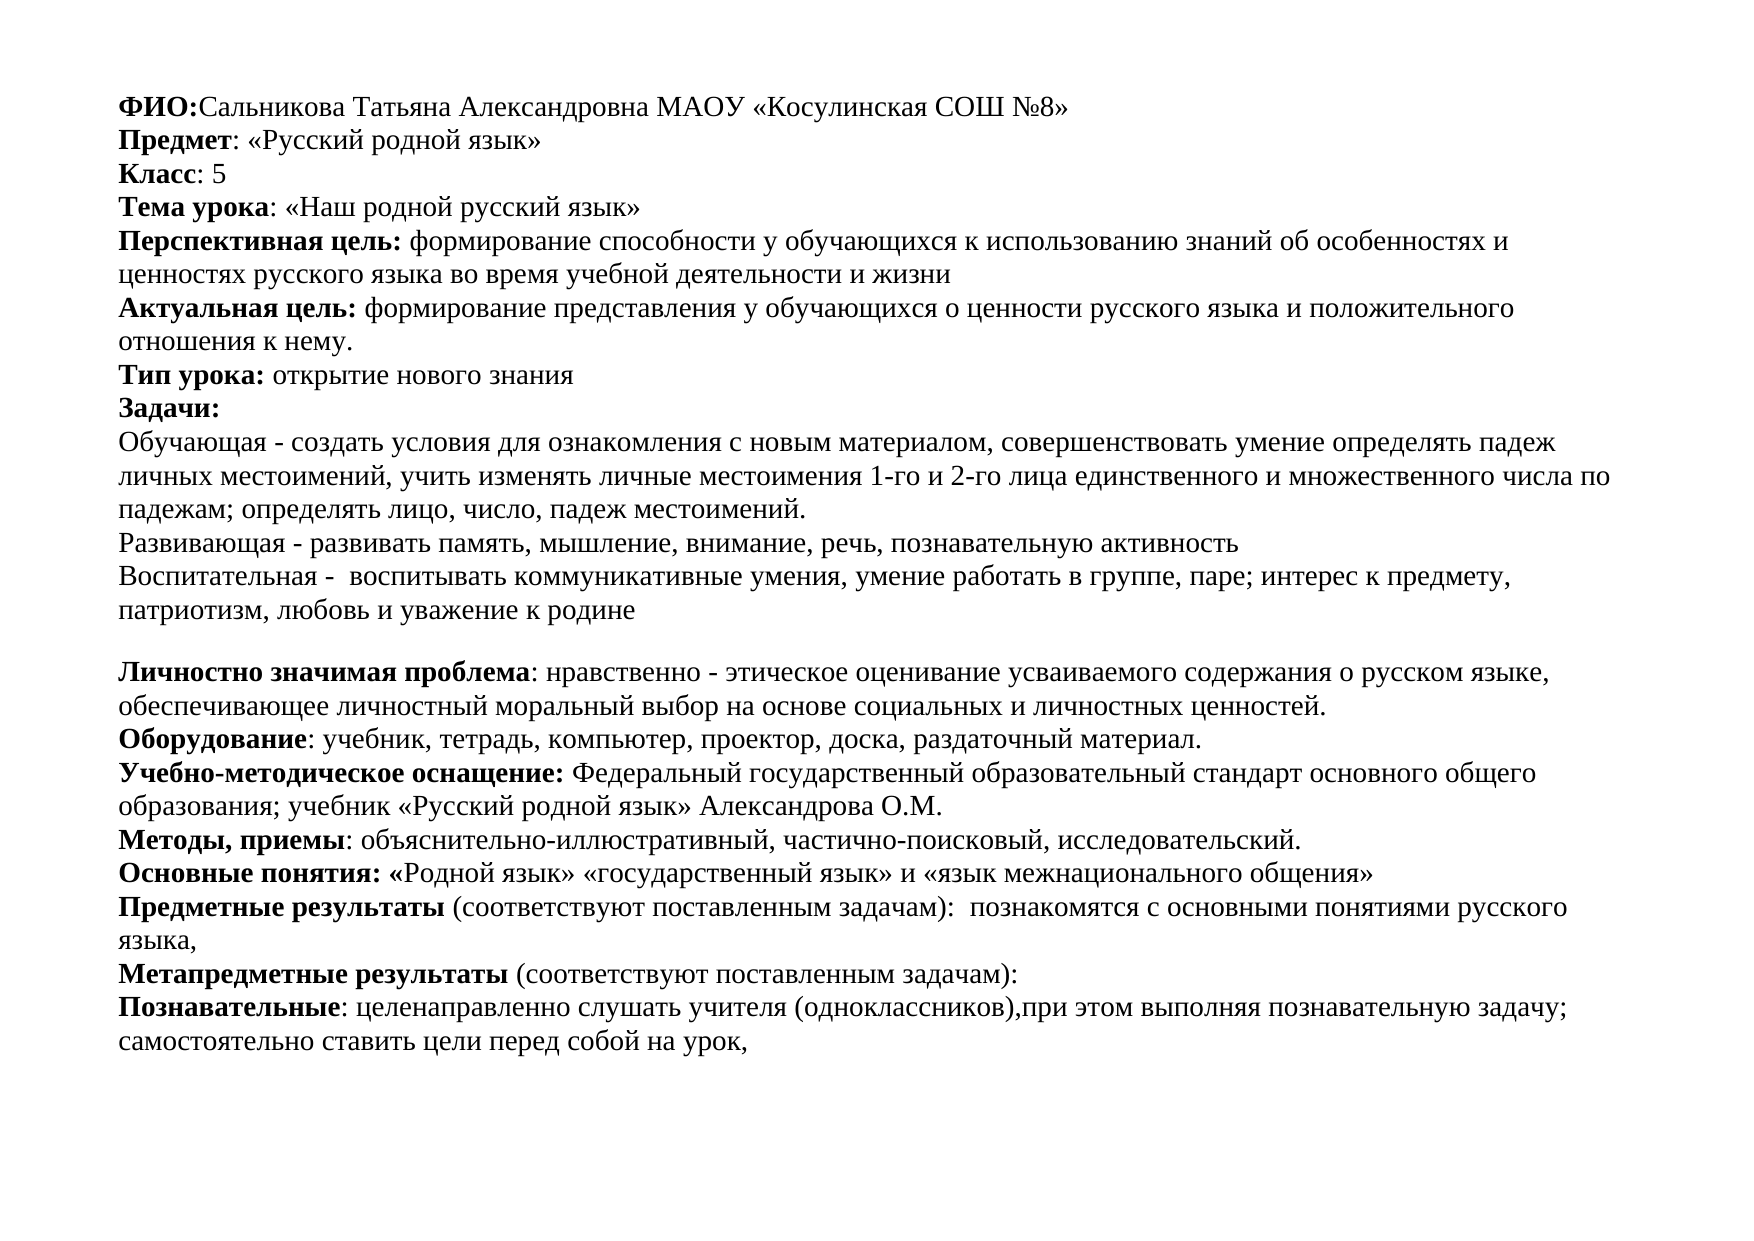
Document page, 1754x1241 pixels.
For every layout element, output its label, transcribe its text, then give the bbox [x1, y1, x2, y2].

text Тема урока: «Наш родной русский язык» [118, 189, 1636, 223]
text Личностно значимая проблема: нравственно - этическое оценивание усваиваемого содержания о русском языке, обеспечивающее личностный моральный выбор на основе социальных и личностных ценностей. [118, 654, 1636, 721]
text Метапредметные результаты (соответствуют поставленным задачам): [118, 956, 1636, 989]
text Перспективная цель: формирование способности у обучающихся к использованию знаний об особенностях и ценностях русского языка во время учебной деятельности и жизни [118, 223, 1636, 290]
text Класс: 5 [118, 156, 1636, 189]
text Познавательные: целенаправленно слушать учителя (одноклассников),при этом выполняя познавательную задачу; самостоятельно ставить цели перед собой на урок, [118, 989, 1636, 1057]
text Развивающая - развивать память, мышление, внимание, речь, познавательную активность [118, 525, 1636, 558]
text Оборудование: учебник, тетрадь, компьютер, проектор, доска, раздаточный материал. [118, 721, 1636, 755]
text Основные понятия: «Родной язык» «государственный язык» и «язык межнационального общения» [118, 855, 1636, 889]
text Учебно-методическое оснащение: Федеральный государственный образовательный стандарт основного общего образования; учебник «Русский родной язык» Александрова О.М. [118, 755, 1636, 822]
text ФИО:Сальникова Татьяна Александровна МАОУ «Косулинская СОШ №8» [118, 89, 1636, 122]
text Воспитательная - воспитывать коммуникативные умения, умение работать в группе, паре; интерес к предмету, патриотизм, любовь и уважение к родине [118, 558, 1636, 625]
text Предмет: «Русский родной язык» [118, 122, 1636, 156]
text Методы, приемы: объяснительно-иллюстративный, частично-поисковый, исследовательский. [118, 822, 1636, 855]
text Задачи: [118, 391, 1636, 424]
text Тип урока: открытие нового знания [118, 357, 1636, 391]
text Предметные результаты (соответствуют поставленным задачам): познакомятся с основными понятиями русского языка, [118, 889, 1636, 956]
text Обучающая - создать условия для ознакомления с новым материалом, совершенствовать умение определять падеж личных местоимений, учить изменять личные местоимения 1-го и 2-го лица единственного и множественного числа по падежам; определять лицо, число, падеж местоимений. [118, 424, 1636, 525]
text Актуальная цель: формирование представления у обучающихся о ценности русского языка и положительного отношения к нему. [118, 290, 1636, 357]
